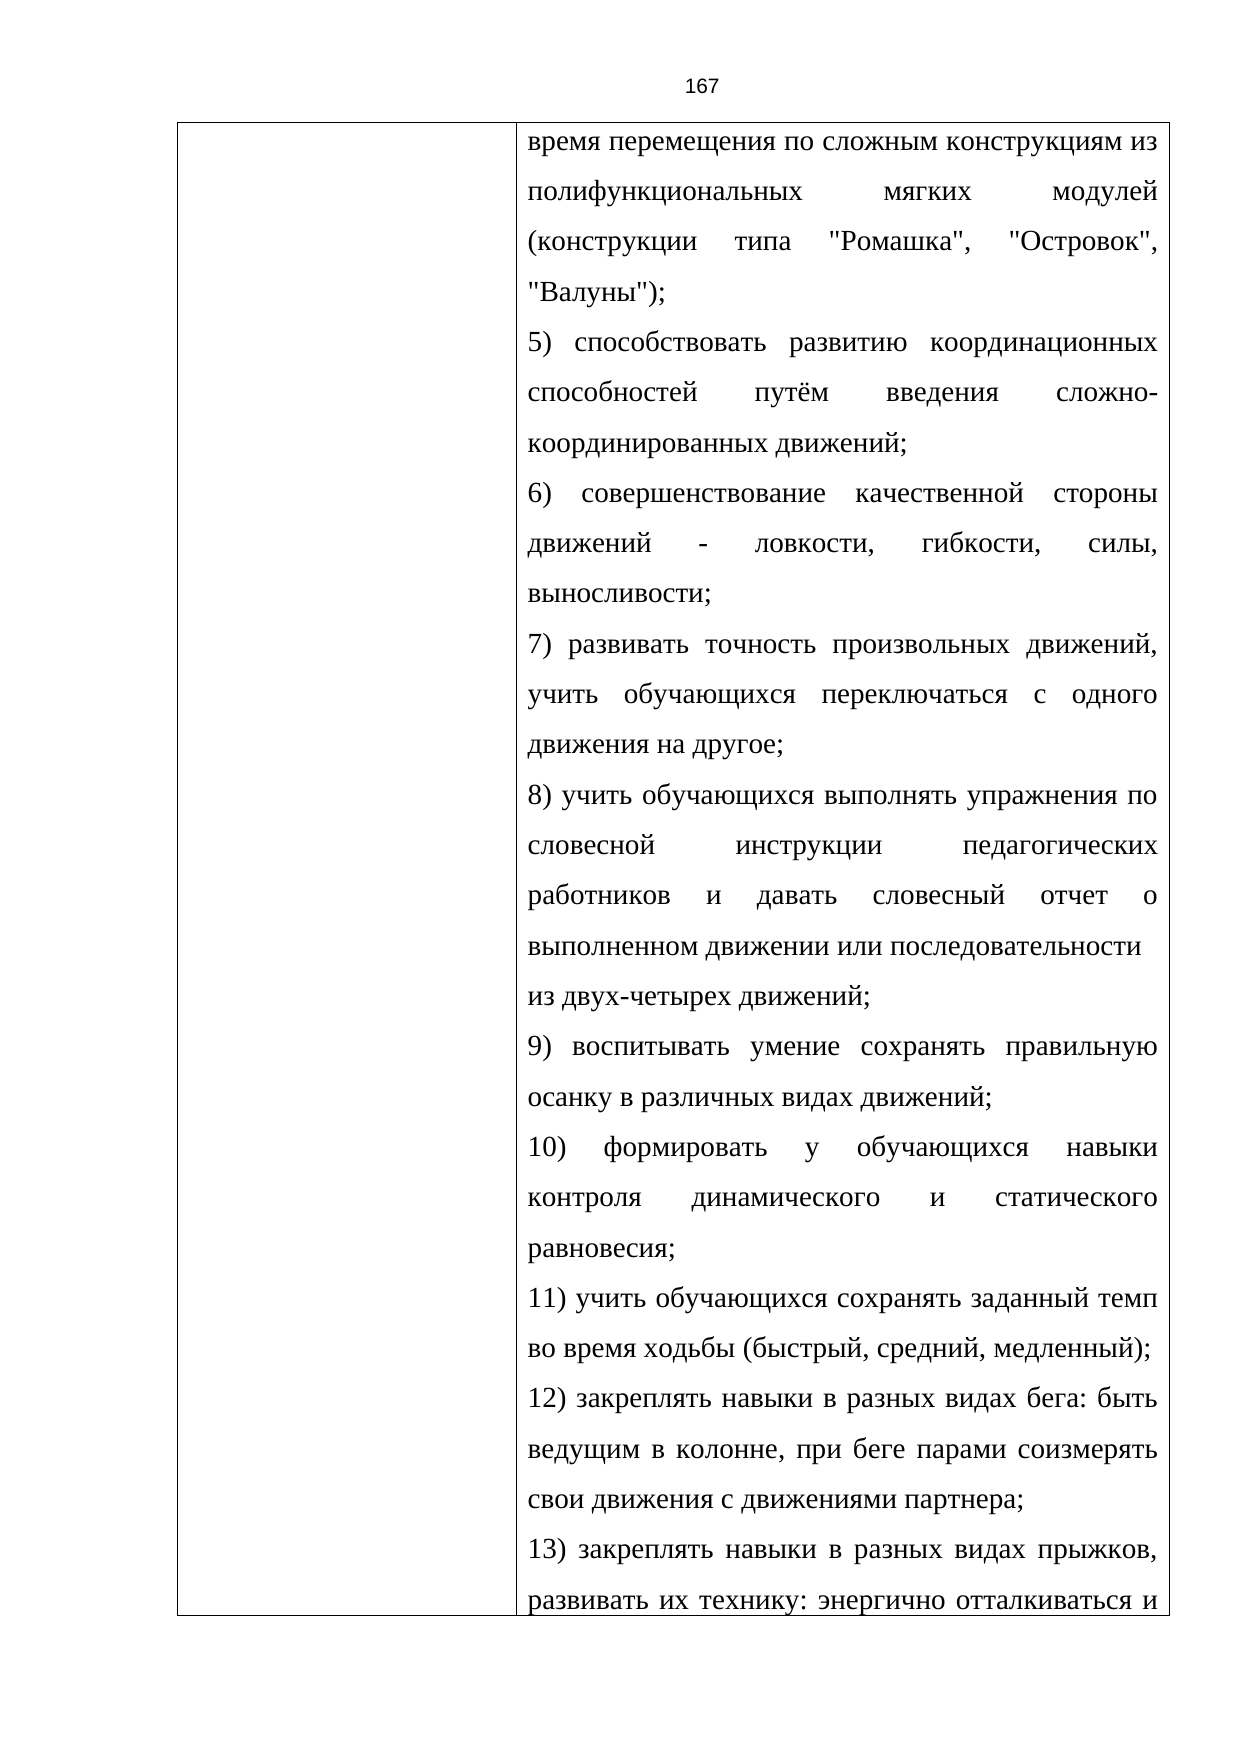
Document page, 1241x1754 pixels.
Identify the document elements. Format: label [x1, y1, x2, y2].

table_cell [517, 123, 1169, 1615]
table_cell [178, 123, 516, 1615]
